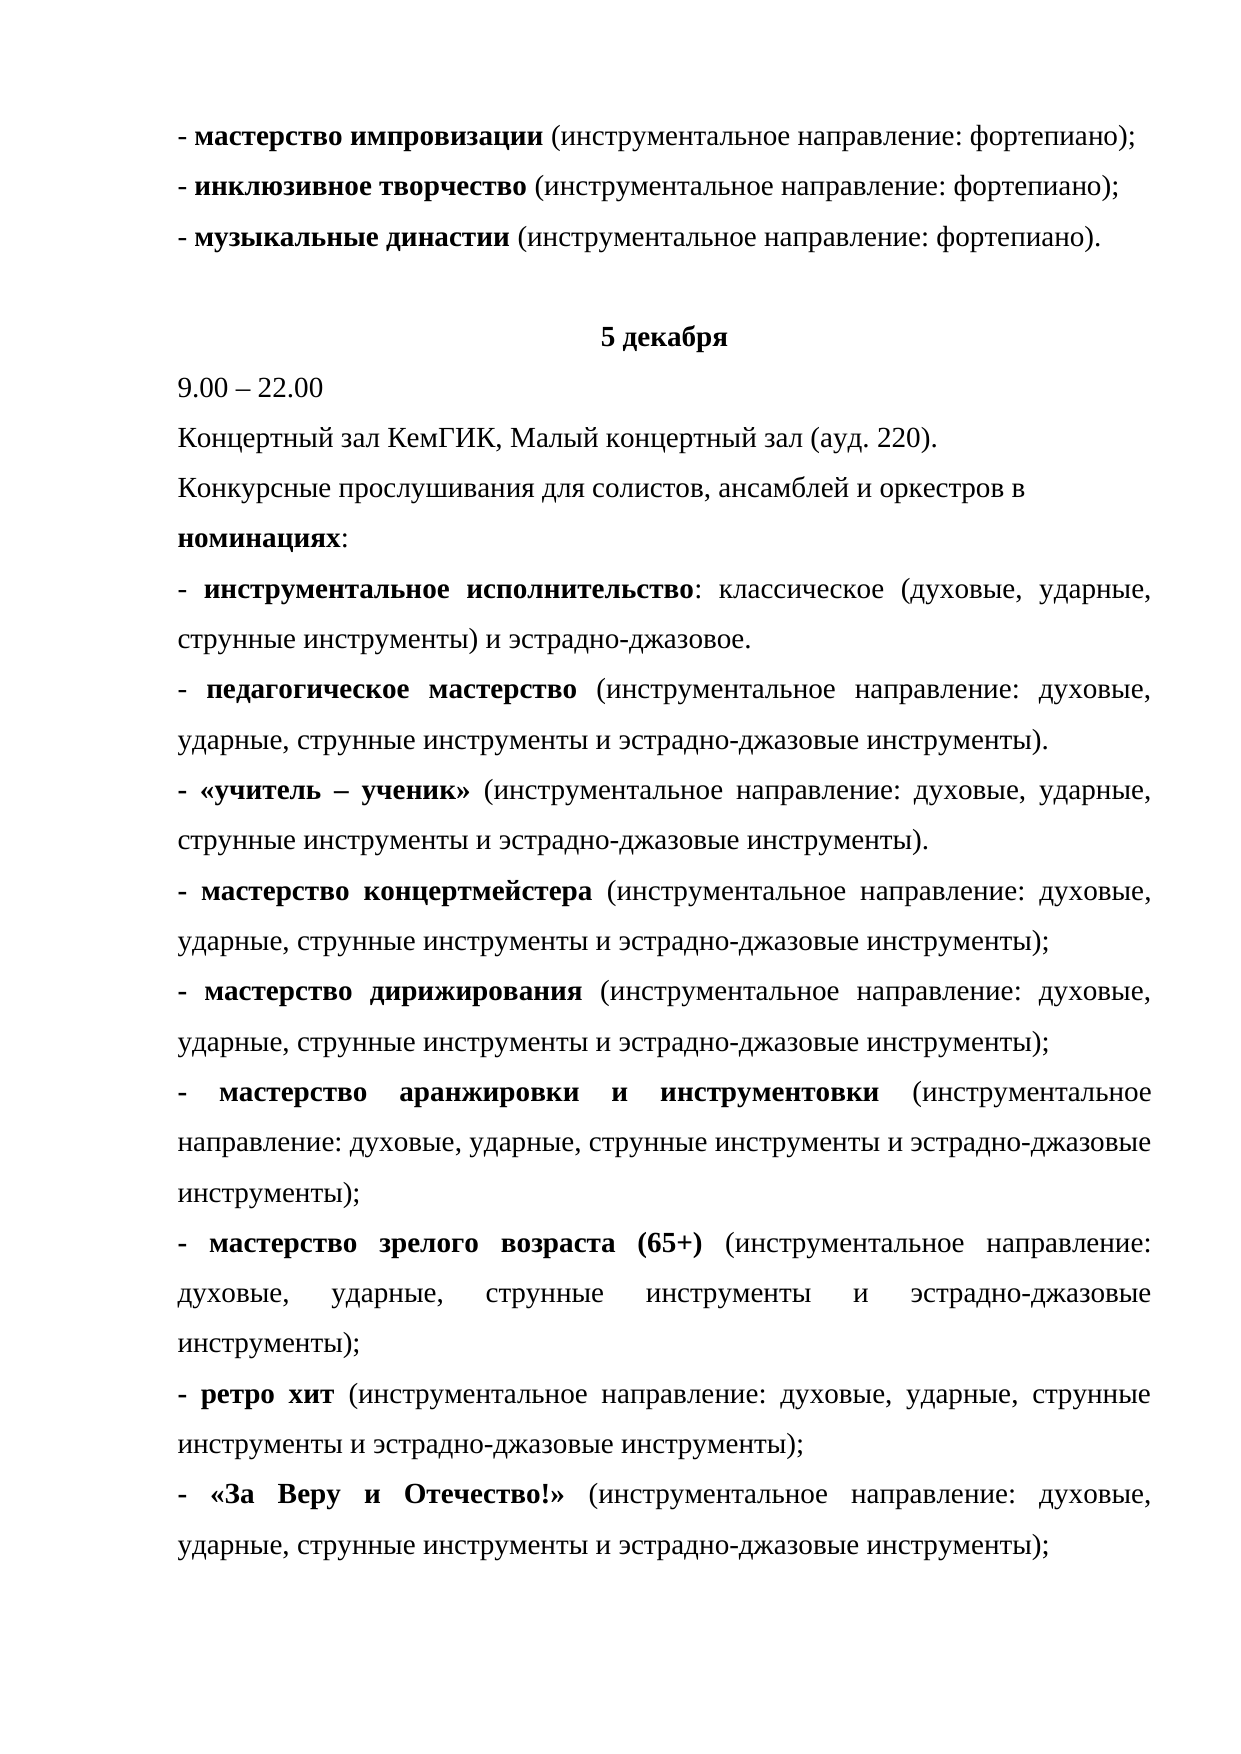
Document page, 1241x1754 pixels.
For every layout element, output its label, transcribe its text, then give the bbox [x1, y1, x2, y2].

text Концертный зал КемГИК, Малый концертный зал (ауд. 220). [177, 420, 1152, 453]
text 9.00 – 22.00 [177, 370, 1152, 403]
text - музыкальные династии (инструментальное направление: фортепиано). [177, 219, 1152, 252]
text - педагогическое мастерство (инструментальное направление: духовые, ударные, струнные инструменты и эстрадно-джазовые инструменты). [177, 672, 1152, 755]
text Конкурсные прослушивания для солистов, ансамблей и оркестров в номинациях: [177, 470, 1152, 554]
text - инструментальное исполнительство: классическое (духовые, ударные, струнные инструменты) и эстрадно-джазовое. [177, 571, 1152, 655]
text - мастерство зрелого возраста (65+) (инструментальное направление: духовые, ударные, струнные инструменты и эстрадно-джазовые инструменты); [177, 1225, 1152, 1359]
text - мастерство концертмейстера (инструментальное направление: духовые, ударные, струнные инструменты и эстрадно-джазовые инструменты); [177, 873, 1152, 957]
text - мастерство дирижирования (инструментальное направление: духовые, ударные, струнные инструменты и эстрадно-джазовые инструменты); [177, 973, 1152, 1057]
text - «учитель – ученик» (инструментальное направление: духовые, ударные, струнные инструменты и эстрадно-джазовые инструменты). [177, 772, 1152, 856]
text - ретро хит (инструментальное направление: духовые, ударные, струнные инструменты и эстрадно-джазовые инструменты); [177, 1376, 1152, 1460]
text 5 декабря [177, 319, 1152, 353]
text - мастерство аранжировки и инструментовки (инструментальное направление: духовые, ударные, струнные инструменты и эстрадно-джазовые инструменты); [177, 1074, 1152, 1208]
text - инклюзивное творчество (инструментальное направление: фортепиано); [177, 168, 1152, 202]
text - «За Веру и Отечество!» (инструментальное направление: духовые, ударные, струнные инструменты и эстрадно-джазовые инструменты); [177, 1477, 1152, 1560]
text - мастерство импровизации (инструментальное направление: фортепиано); [177, 118, 1152, 152]
